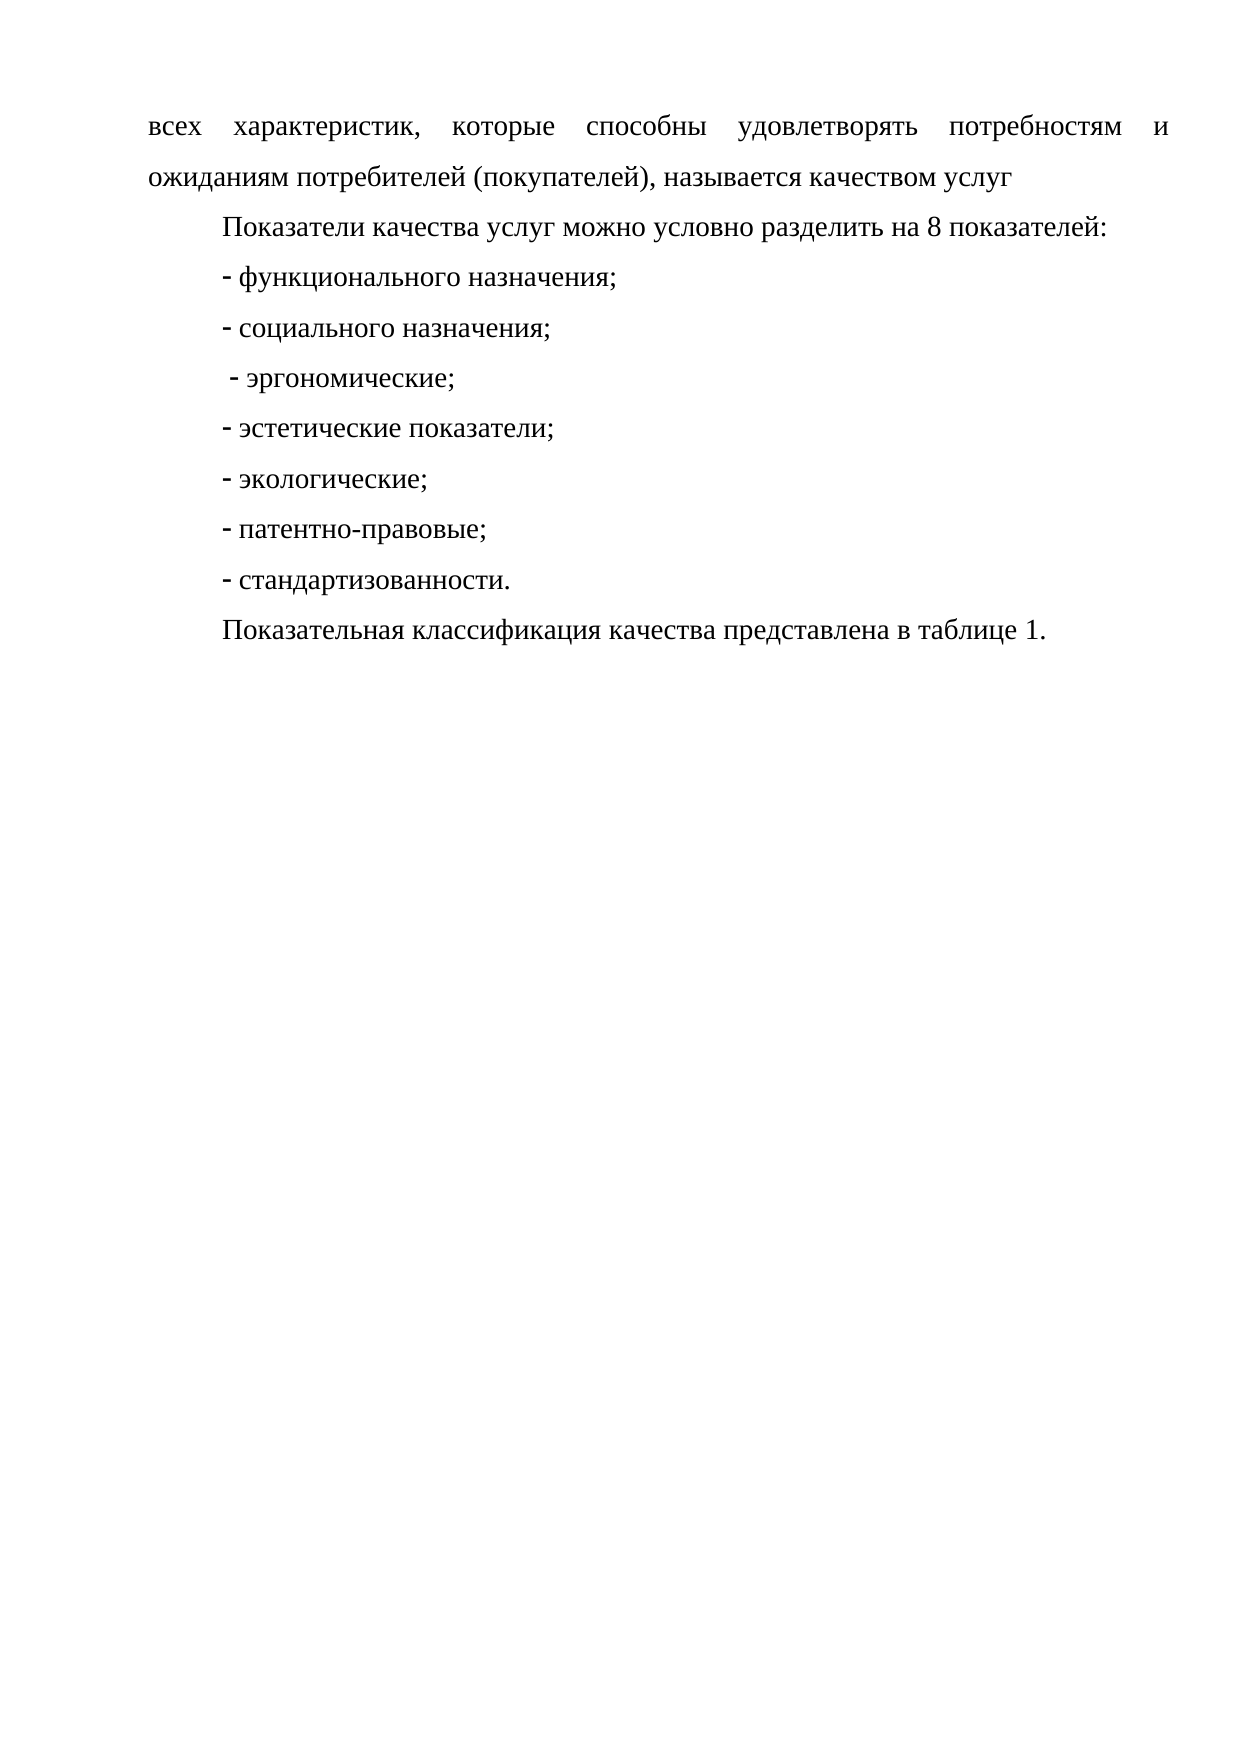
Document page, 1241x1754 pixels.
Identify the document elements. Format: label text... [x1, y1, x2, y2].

text функционального назначения; [148, 259, 1169, 293]
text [148, 108, 1169, 192]
text эстетические показатели; [148, 411, 1169, 444]
text социального назначения; [148, 310, 1169, 343]
text Показатели качества услуг можно условно разделить на 8 показателей: [148, 209, 1169, 242]
text Показательная классификация качества представлена в таблице 1. [148, 612, 1169, 646]
text патентно-правовые; [148, 511, 1169, 545]
text стандартизованности. [148, 562, 1169, 595]
text экологические; [148, 461, 1169, 494]
text эргономические; [148, 360, 1169, 394]
